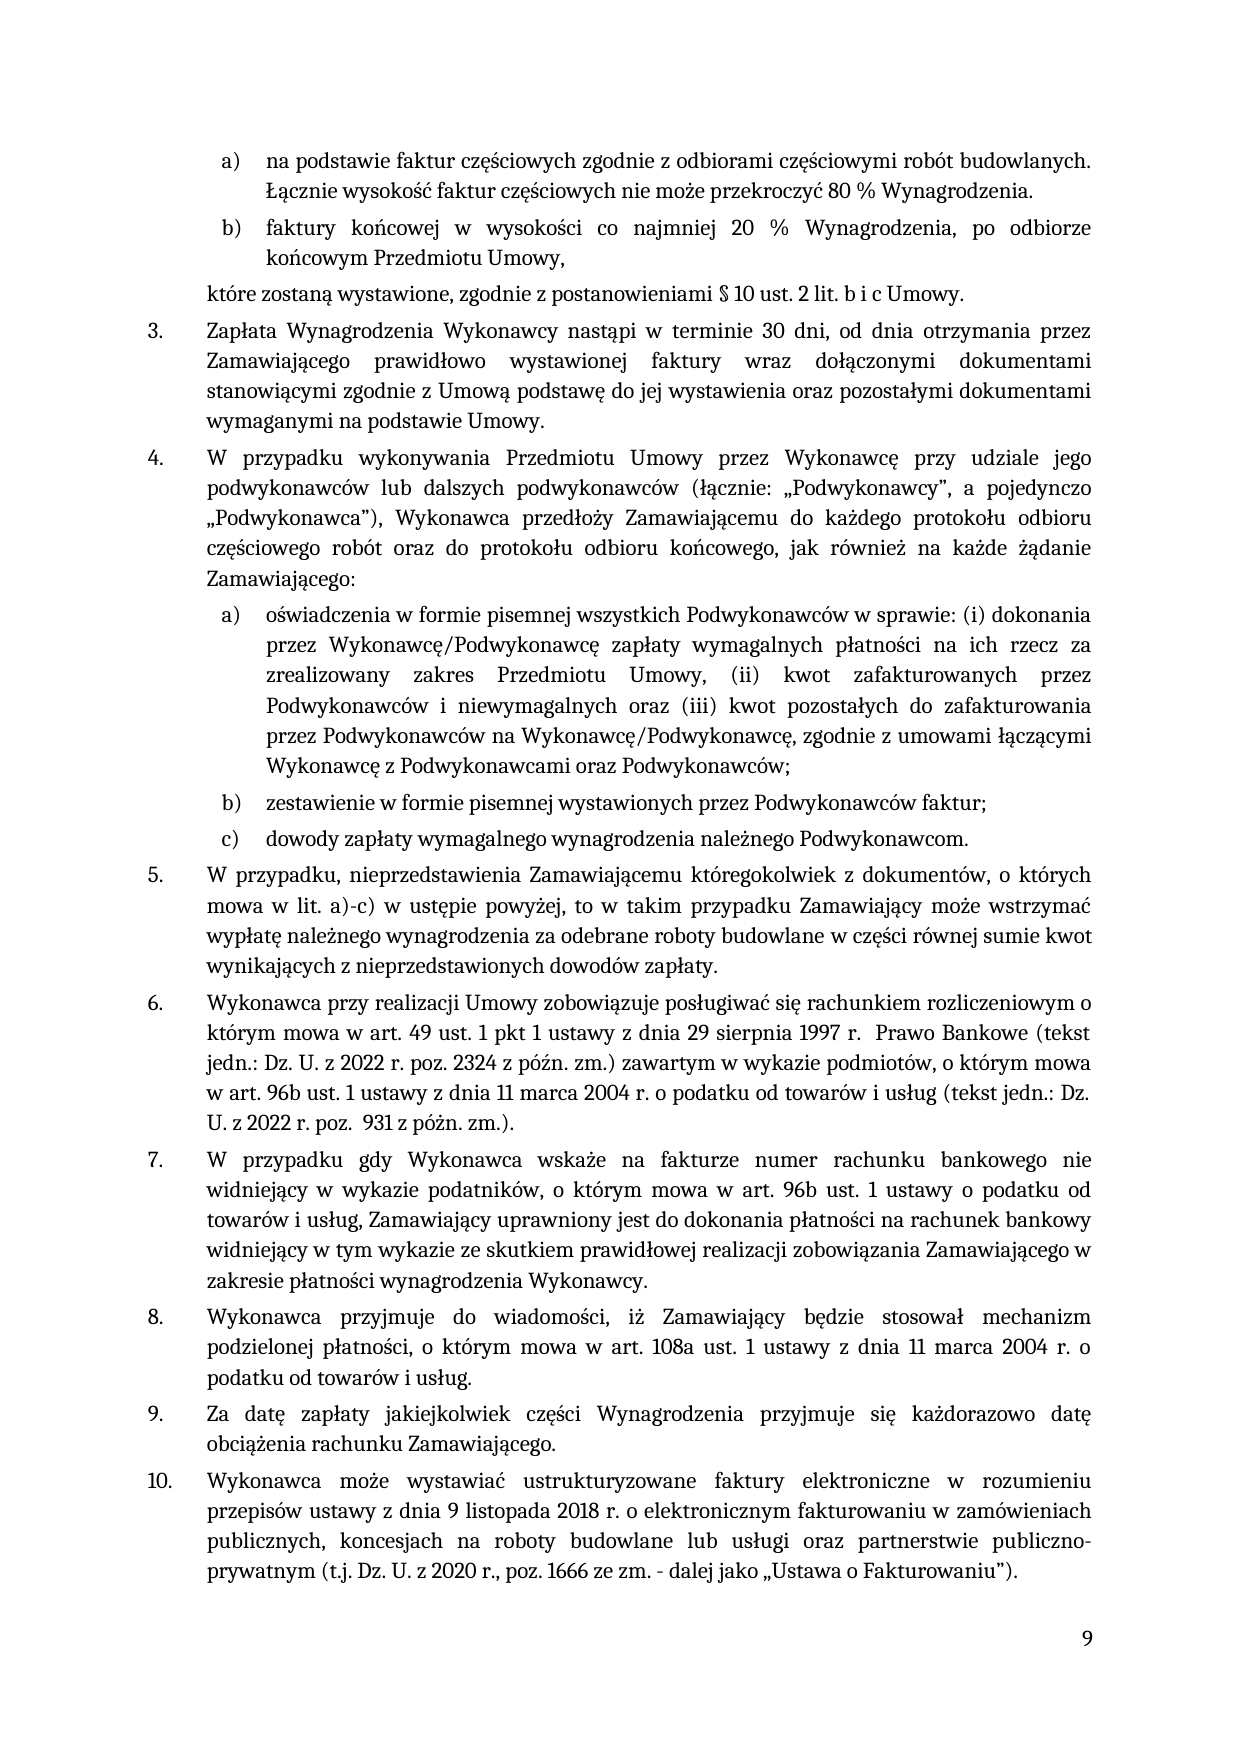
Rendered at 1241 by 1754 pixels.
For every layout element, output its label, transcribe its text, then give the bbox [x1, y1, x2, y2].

list dowody zapłaty wymagalnego wynagrodzenia należnego Podwykonawcom. [221, 826, 1093, 852]
list Wykonawca może wystawiać ustrukturyzowane faktury elektroniczne w rozumieniu przepisów ustawy z dnia 9 listopada 2018 r. o elektronicznym fakturowaniu w zamówieniach publicznych, koncesjach na roboty budowlane lub usługi oraz partnerstwie publiczno-prywatnym (t.j. Dz. U. z 2020 r., poz. 1666 ze zm. - dalej jako „Ustawa o Fakturowaniu”). [148, 1467, 1093, 1584]
list W przypadku, nieprzedstawienia Zamawiającemu któregokolwiek z dokumentów, o których mowa w lit. a)-c) w ustępie powyżej, to w takim przypadku Zamawiający może wstrzymać wypłatę należnego wynagrodzenia za odebrane roboty budowlane w części równej sumie kwot wynikających z nieprzedstawionych dowodów zapłaty. [148, 862, 1093, 979]
list W przypadku gdy Wykonawca wskaże na fakturze numer rachunku bankowego nie widniejący w wykazie podatników, o którym mowa w art. 96b ust. 1 ustawy o podatku od towarów i usług, Zamawiający uprawniony jest do dokonania płatności na rachunek bankowy widniejący w tym wykazie ze skutkiem prawidłowej realizacji zobowiązania Zamawiającego w zakresie płatności wynagrodzenia Wykonawcy. [148, 1147, 1093, 1294]
list zestawienie w formie pisemnej wystawionych przez Podwykonawców faktur; [221, 789, 1093, 816]
list które zostaną wystawione, zgodnie z postanowieniami § 10 ust. 2 lit. b i c Umowy. [207, 281, 1093, 307]
list Zapłata Wynagrodzenia Wykonawcy nastąpi w terminie 30 dni, od dnia otrzymania przez Zamawiającego prawidłowo wystawionej faktury wraz dołączonymi dokumentami stanowiącymi zgodnie z Umową podstawę do jej wystawienia oraz pozostałymi dokumentami wymaganymi na podstawie Umowy. [148, 317, 1093, 434]
list Za datę zapłaty jakiejkolwiek części Wynagrodzenia przyjmuje się każdorazowo datę obciążenia rachunku Zamawiającego. [148, 1401, 1093, 1457]
list faktury końcowej w wysokości co najmniej 20 % Wynagrodzenia, po odbiorze końcowym Przedmiotu Umowy, [221, 214, 1093, 271]
list na podstawie faktur częściowych zgodnie z odbiorami częściowymi robót budowlanych. Łącznie wysokość faktur częściowych nie może przekroczyć 80 % Wynagrodzenia. [221, 148, 1093, 204]
list Wykonawca przyjmuje do wiadomości, iż Zamawiający będzie stosował mechanizm podzielonej płatności, o którym mowa w art. 108a ust. 1 ustawy z dnia 11 marca 2004 r. o podatku od towarów i usług. [148, 1304, 1093, 1391]
list Wykonawca przy realizacji Umowy zobowiązuje posługiwać się rachunkiem rozliczeniowym o którym mowa w art. 49 ust. 1 pkt 1 ustawy z dnia 29 sierpnia 1997 r. Prawo Bankowe (tekst jedn.: Dz. U. z 2022 r. poz. 2324 z późn. zm.) zawartym w wykazie podmiotów, o którym mowa w art. 96b ust. 1 ustawy z dnia 11 marca 2004 r. o podatku od towarów i usług (tekst jedn.: Dz. U. z 2022 r. poz. 931 z póżn. zm.). [148, 989, 1093, 1136]
list W przypadku wykonywania Przedmiotu Umowy przez Wykonawcę przy udziale jego podwykonawców lub dalszych podwykonawców (łącznie: „Podwykonawcy”, a pojedynczo „Podwykonawca”), Wykonawca przedłoży Zamawiającemu do każdego protokołu odbioru częściowego robót oraz do protokołu odbioru końcowego, jak również na każde żądanie Zamawiającego: [148, 444, 1093, 592]
list oświadczenia w formie pisemnej wszystkich Podwykonawców w sprawie: (i) dokonania przez Wykonawcę/Podwykonawcę zapłaty wymagalnych płatności na ich rzecz za zrealizowany zakres Przedmiotu Umowy, (ii) kwot zafakturowanych przez Podwykonawców i niewymagalnych oraz (iii) kwot pozostałych do zafakturowania przez Podwykonawców na Wykonawcę/Podwykonawcę, zgodnie z umowami łączącymi Wykonawcę z Podwykonawcami oraz Podwykonawców; [221, 602, 1093, 779]
